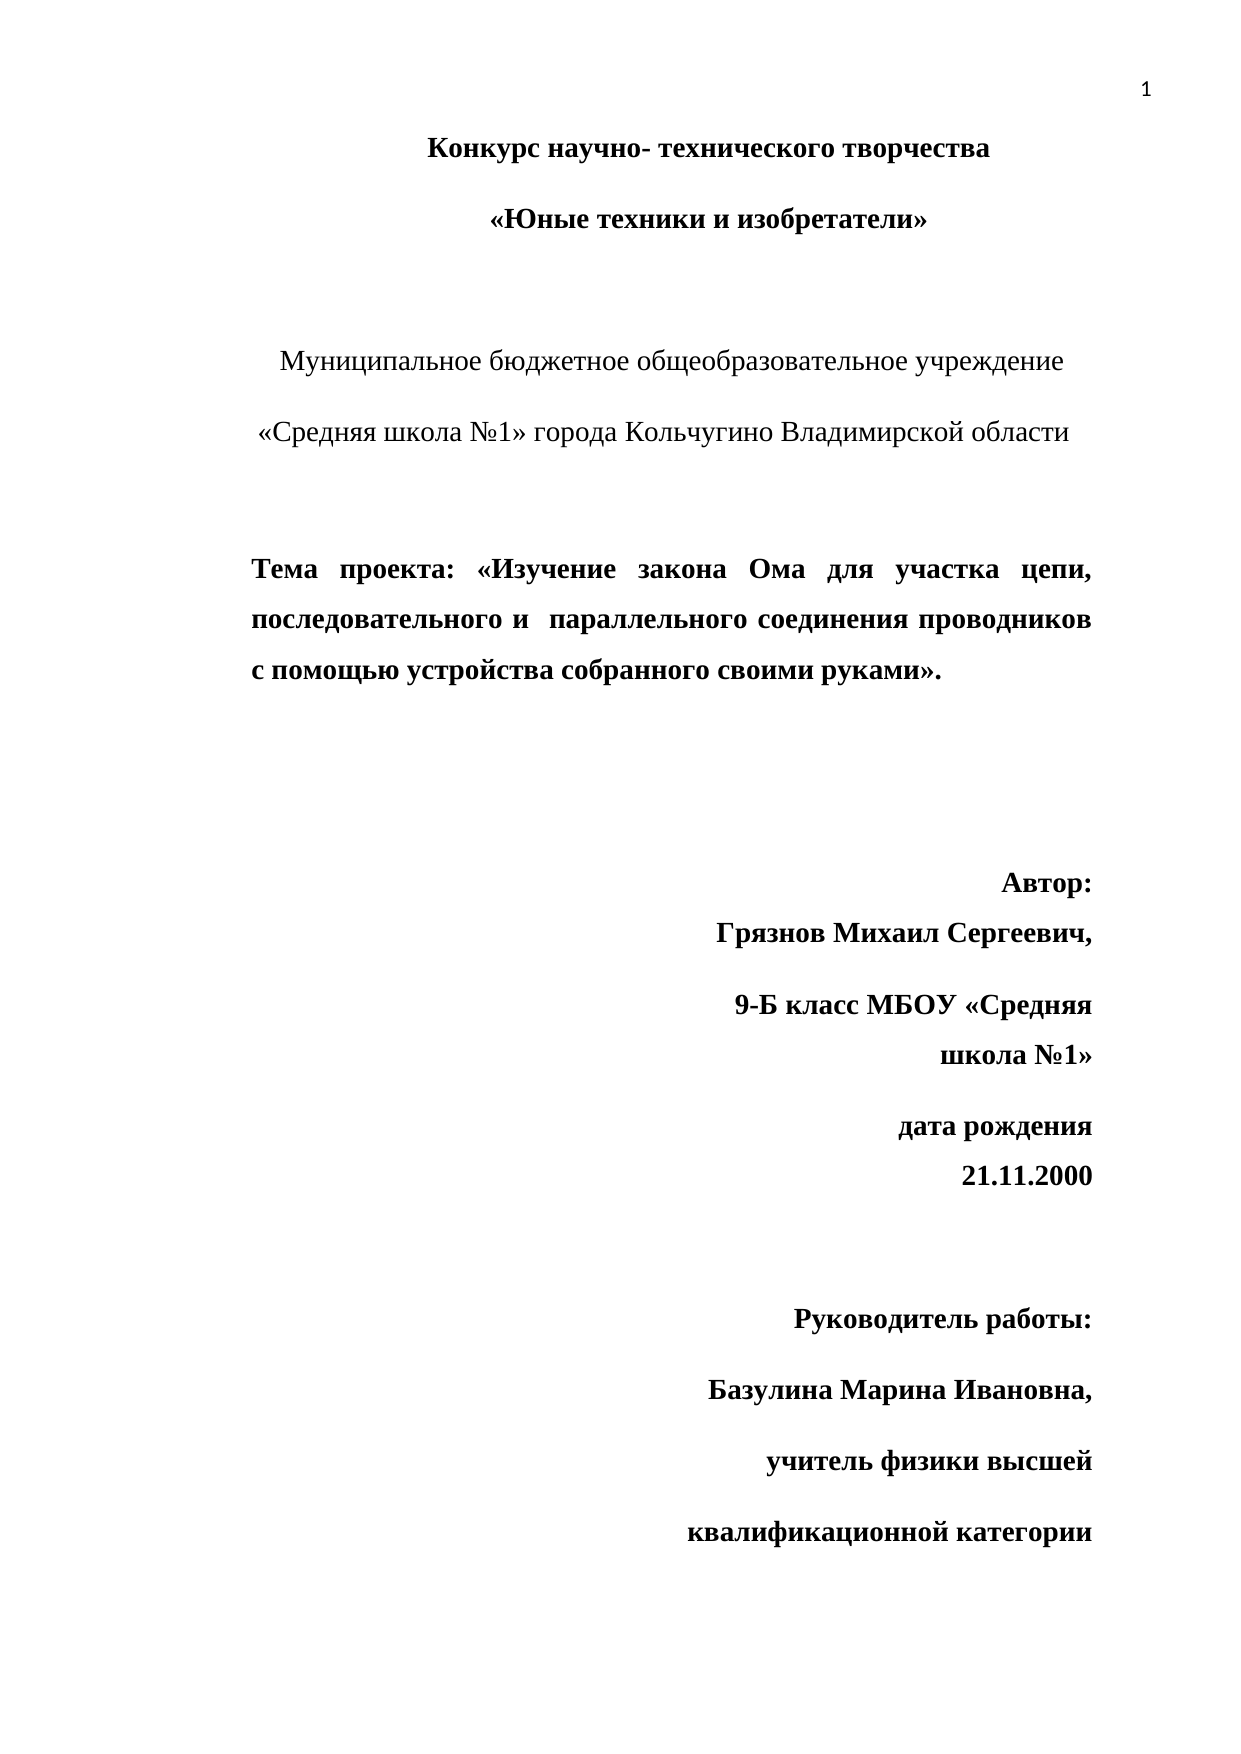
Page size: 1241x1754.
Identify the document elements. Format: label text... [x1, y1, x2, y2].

text квалификационной категории [177, 1514, 1092, 1548]
text Муниципальное бюджетное общеобразовательное учреждение [177, 343, 1092, 377]
text Тема проекта: «Изучение закона Ома для участка цепи, последовательного и параллельного соединения проводников с помощью устройства собранного своими руками». [251, 551, 1092, 685]
text Руководитель работы: [177, 1301, 1092, 1334]
text Конкурс научно- технического творчества [325, 130, 1092, 163]
text дата рождения 21.11.2000 [177, 1108, 1092, 1192]
text «Средняя школа №1» города Кольчугино Владимирской области [177, 414, 1092, 448]
text Базулина Марина Ивановна, [177, 1372, 1092, 1406]
text 9-Б класс МБОУ «Средняя школа №1» [177, 987, 1092, 1071]
text «Юные техники и изобретатели» [325, 201, 1092, 234]
text Автор: Грязнов Михаил Сергеевич, [177, 865, 1092, 949]
text учитель физики высшей [177, 1443, 1092, 1477]
